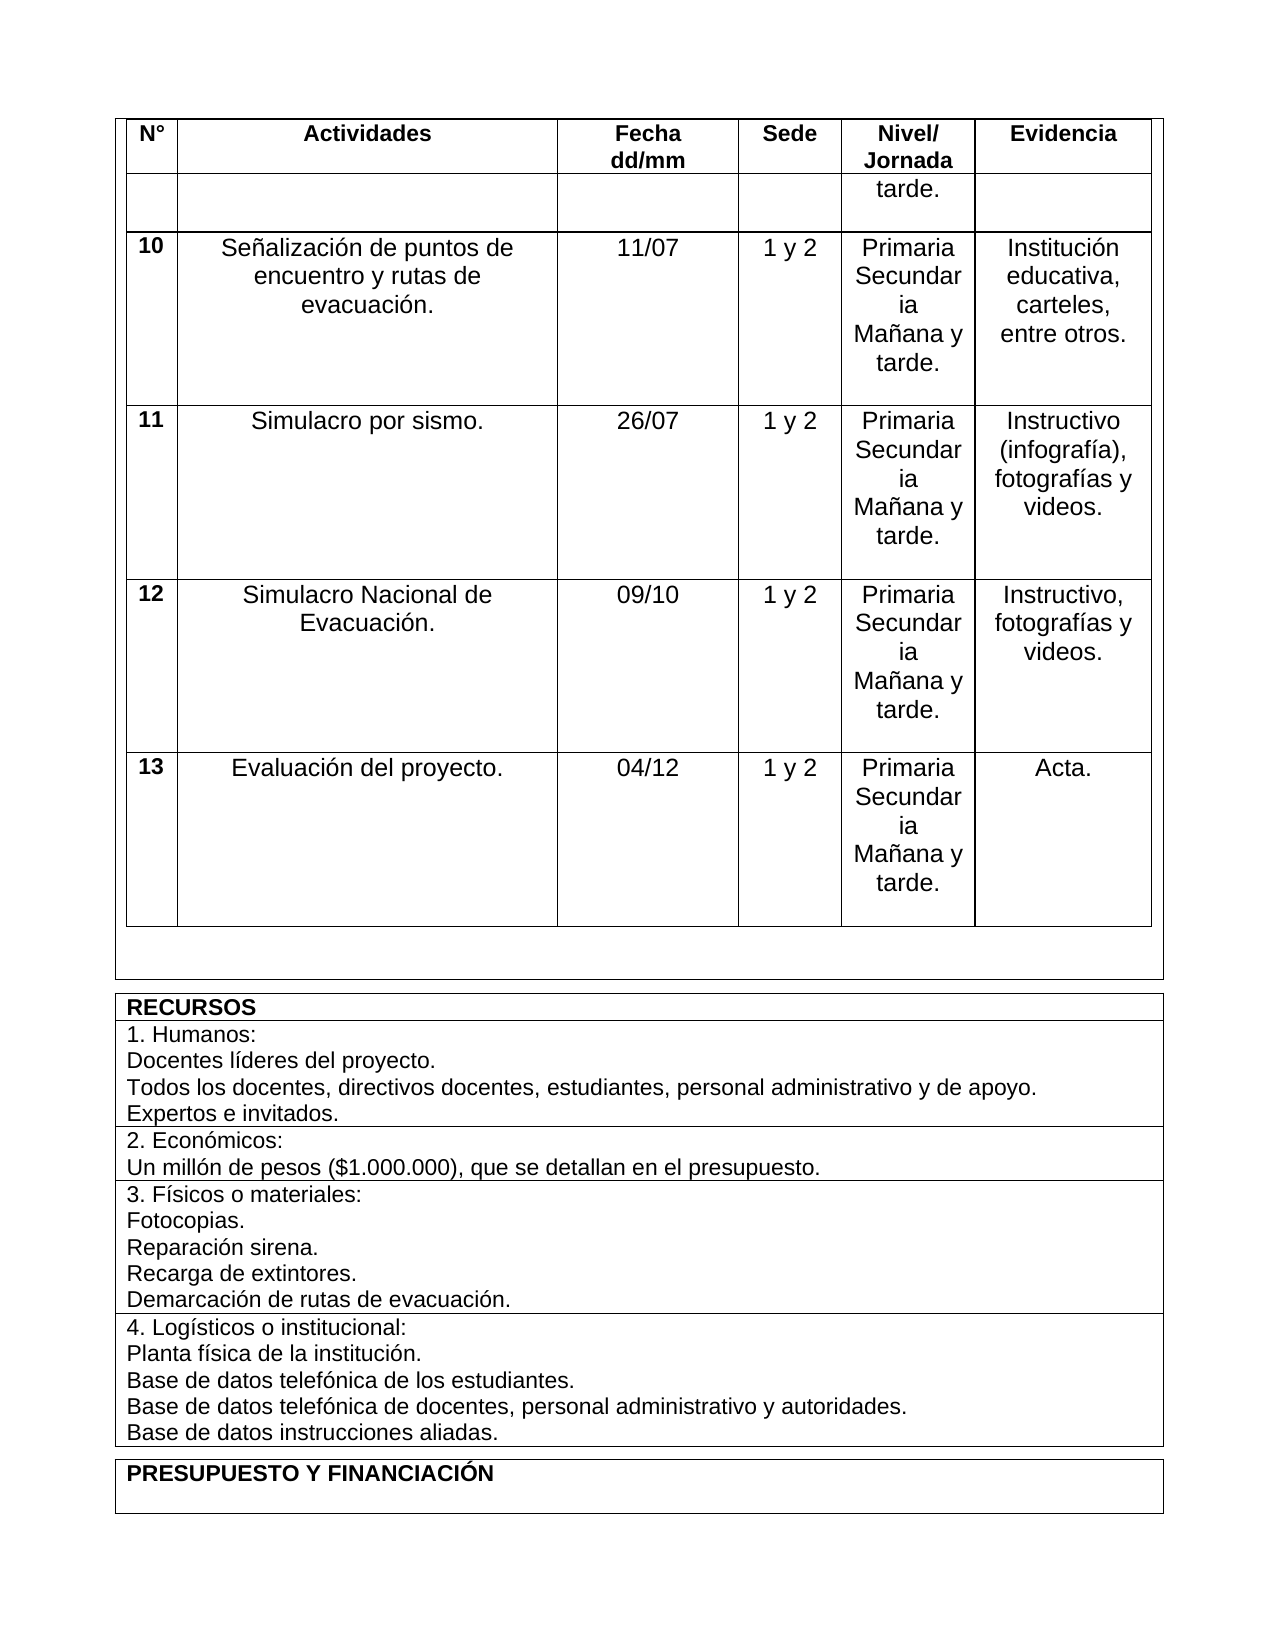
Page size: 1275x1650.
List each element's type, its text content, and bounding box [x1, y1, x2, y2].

table_cell 2. Económicos: Un millón de pesos ($1.000.000), que se detallan en el presupuesto. [116, 1127, 1163, 1180]
table_header RECURSOS [116, 994, 1163, 1020]
table_cell 3. Físicos o materiales: Fotocopias. Reparación sirena. Recarga de extintores. Demarcación de rutas de evacuación. [116, 1181, 1163, 1313]
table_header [116, 1460, 1163, 1512]
table_header ACTIVIDADES [116, 119, 1163, 979]
table_cell 1. Humanos: Docentes líderes del proyecto. Todos los docentes, directivos docentes, estudiantes, personal administrativo y de apoyo. Expertos e invitados. [116, 1021, 1163, 1126]
table_cell 4. Logísticos o institucional: Planta física de la institución. Base de datos telefónica de los estudiantes. Base de datos telefónica de docentes, personal administrativo y autoridades. Base de datos instrucciones aliadas. [116, 1314, 1163, 1446]
